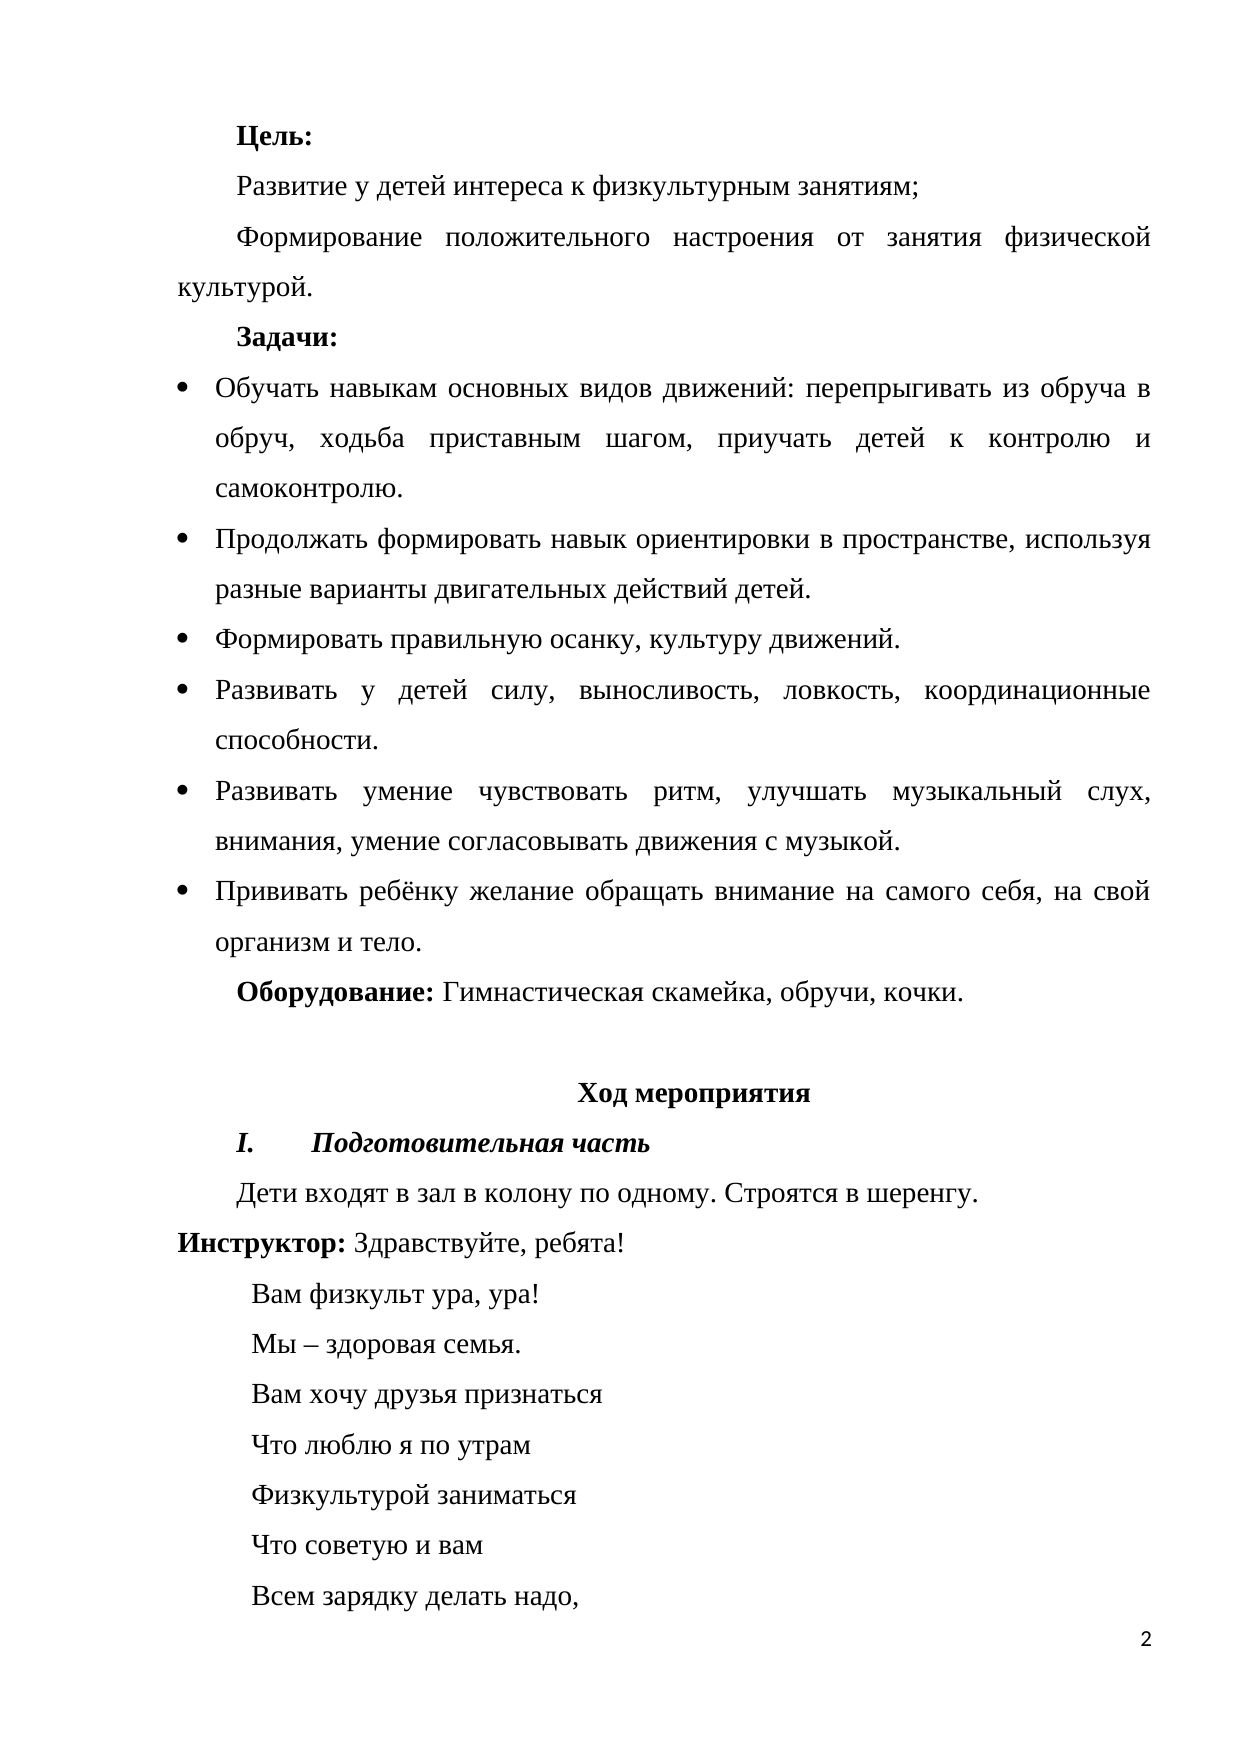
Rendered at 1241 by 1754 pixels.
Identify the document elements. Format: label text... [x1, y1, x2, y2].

text Вам хочу друзья признаться [177, 1377, 1152, 1410]
text Задачи: [177, 319, 1152, 353]
text Что люблю я по утрам [177, 1427, 1152, 1460]
text Формирование положительного настроения от занятия физической культурой. [177, 219, 1152, 303]
text Оборудование: Гимнастическая скамейка, обручи, кочки. [177, 974, 1152, 1008]
text Физкультурой заниматься [177, 1477, 1152, 1511]
list Прививать ребёнку желание обращать внимание на самого себя, на свой организм и тело. [177, 873, 1152, 957]
list Обучать навыкам основных видов движений: перепрыгивать из обруча в обруч, ходьба приставным шагом, приучать детей к контролю и самоконтролю. [177, 370, 1152, 504]
list Подготовительная часть [236, 1125, 1152, 1158]
list Формировать правильную осанку, культуру движений. [177, 621, 1152, 655]
text Цель: [177, 118, 1152, 152]
text Что советую и вам [177, 1527, 1152, 1561]
list Развивать у детей силу, выносливость, ловкость, координационные способности. [177, 672, 1152, 756]
text Дети входят в зал в колону по одному. Строятся в шеренгу. [177, 1175, 1152, 1209]
list Развивать умение чувствовать ритм, улучшать музыкальный слух, внимания, умение согласовывать движения с музыкой. [177, 773, 1152, 857]
text Развитие у детей интереса к физкультурным занятиям; [177, 168, 1152, 202]
list Продолжать формировать навык ориентировки в пространстве, используя разные варианты двигательных действий детей. [177, 521, 1152, 605]
text Вам физкульт ура, ура! [177, 1276, 1152, 1309]
text Инструктор: Здравствуйте, ребята! [177, 1226, 1152, 1259]
text Мы – здоровая семья. [177, 1326, 1152, 1360]
text Ход мероприятия [177, 1075, 1152, 1108]
text Всем зарядку делать надо, [177, 1578, 1152, 1611]
